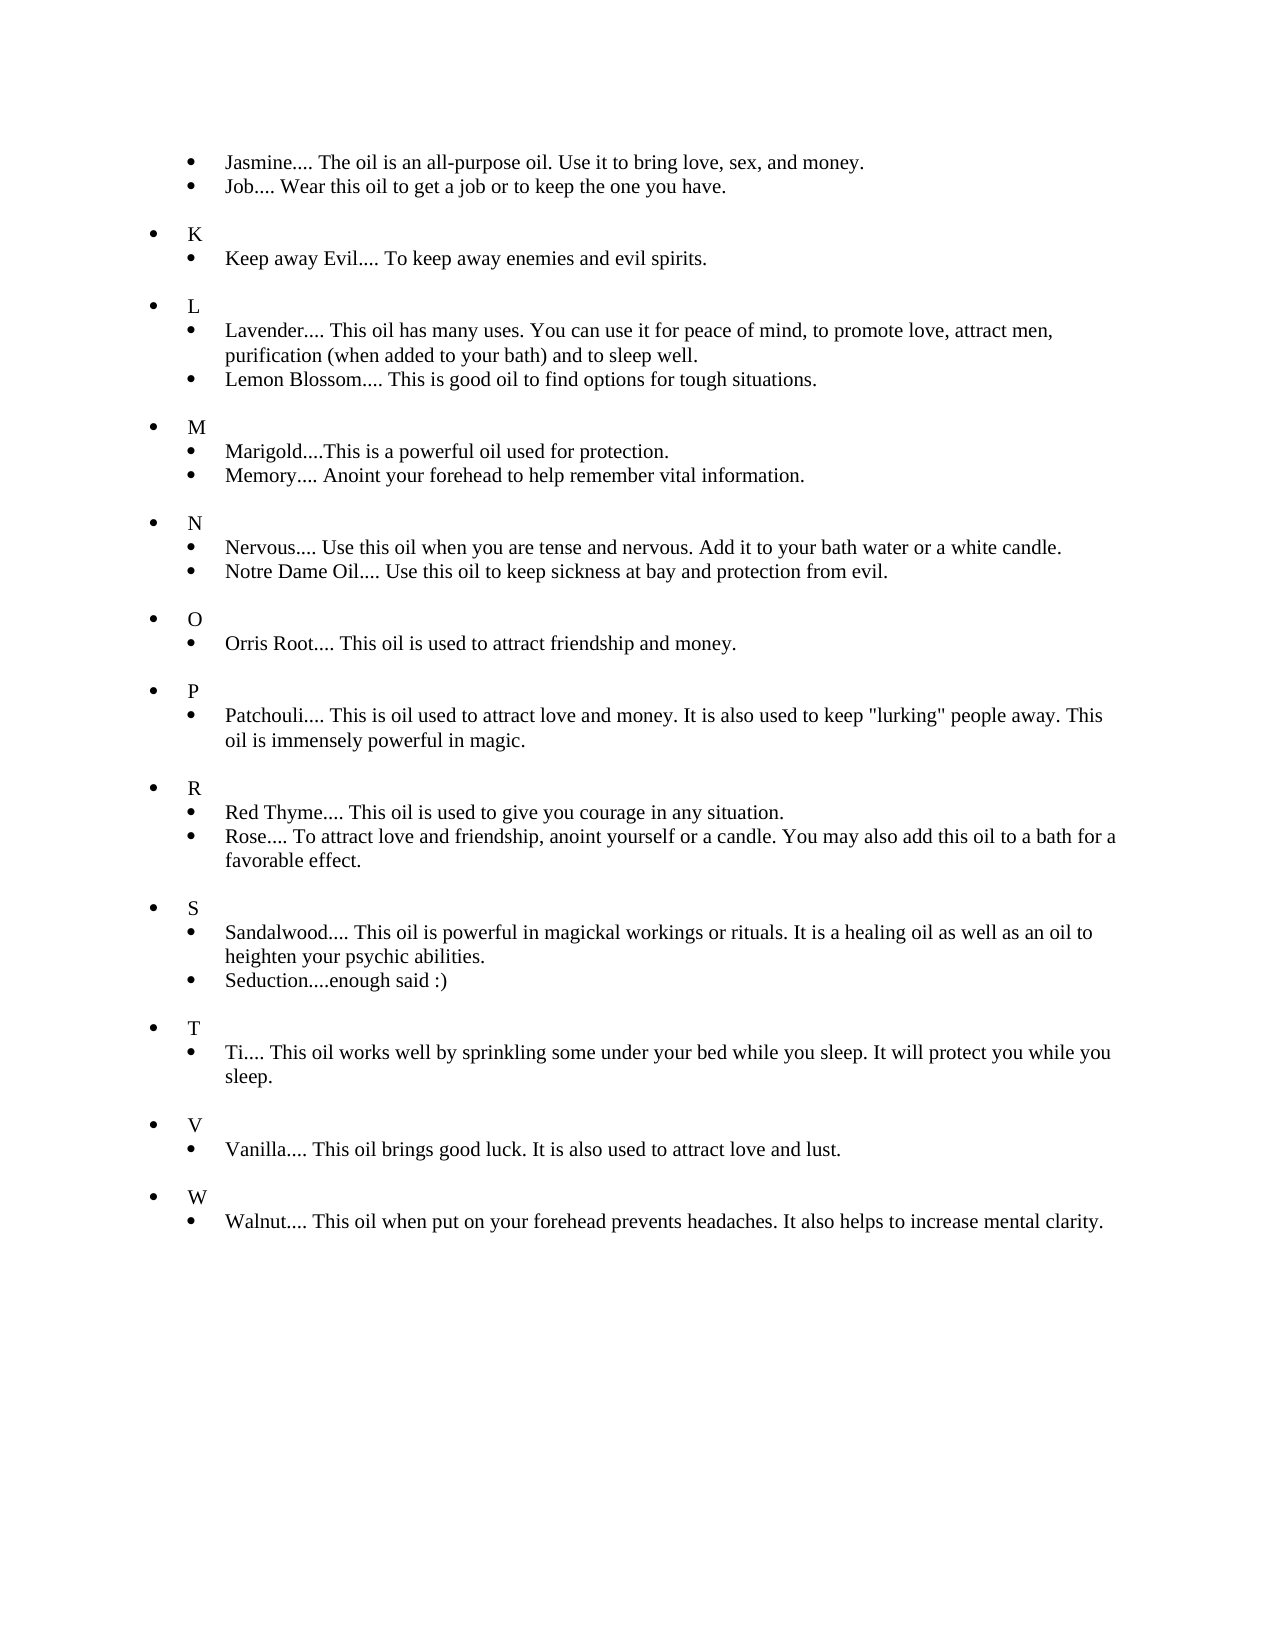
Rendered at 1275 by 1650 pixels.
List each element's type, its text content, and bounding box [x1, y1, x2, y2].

list P [150, 679, 1125, 703]
list Job.... Wear this oil to get a job or to keep the one you have. [187, 174, 1125, 198]
list Red Thyme.... This oil is used to give you courage in any situation. [187, 800, 1125, 824]
list O [150, 607, 1125, 631]
list Lemon Blossom.... This is good oil to find options for tough situations. [187, 367, 1125, 391]
list R [150, 776, 1125, 800]
list S [150, 896, 1125, 920]
list Seduction....enough said :) [187, 968, 1125, 992]
list Keep away Evil.... To keep away enemies and evil spirits. [187, 246, 1125, 270]
list T [150, 1016, 1125, 1040]
list Sandalwood.... This oil is powerful in magickal workings or rituals. It is a healing oil as well as an oil to heighten your psychic abilities. [187, 920, 1125, 968]
list Notre Dame Oil.... Use this oil to keep sickness at bay and protection from evil. [187, 559, 1125, 583]
list L [150, 294, 1125, 318]
list Nervous.... Use this oil when you are tense and nervous. Add it to your bath water or a white candle. [187, 535, 1125, 559]
list M [150, 415, 1125, 439]
list Vanilla.... This oil brings good luck. It is also used to attract love and lust. [187, 1137, 1125, 1161]
list Jasmine.... The oil is an all-purpose oil. Use it to bring love, sex, and money. [187, 150, 1125, 174]
list Orris Root.... This oil is used to attract friendship and money. [187, 631, 1125, 655]
list Lavender.... This oil has many uses. You can use it for peace of mind, to promote love, attract men, purification (when added to your bath) and to sleep well. [187, 318, 1125, 367]
list N [150, 511, 1125, 535]
list Rose.... To attract love and friendship, anoint yourself or a candle. You may also add this oil to a bath for a favorable effect. [187, 824, 1125, 872]
list Walnut.... This oil when put on your forehead prevents headaches. It also helps to increase mental clarity. [187, 1209, 1125, 1233]
list Marigold....This is a powerful oil used for protection. [187, 439, 1125, 463]
list W [150, 1185, 1125, 1209]
list Ti.... This oil works well by sprinkling some under your bed while you sleep. It will protect you while you sleep. [187, 1040, 1125, 1088]
list Patchouli.... This is oil used to attract love and money. It is also used to keep "lurking" people away. This oil is immensely powerful in magic. [187, 703, 1125, 752]
list Memory.... Anoint your forehead to help remember vital information. [187, 463, 1125, 487]
list V [150, 1112, 1125, 1137]
list K [150, 222, 1125, 246]
